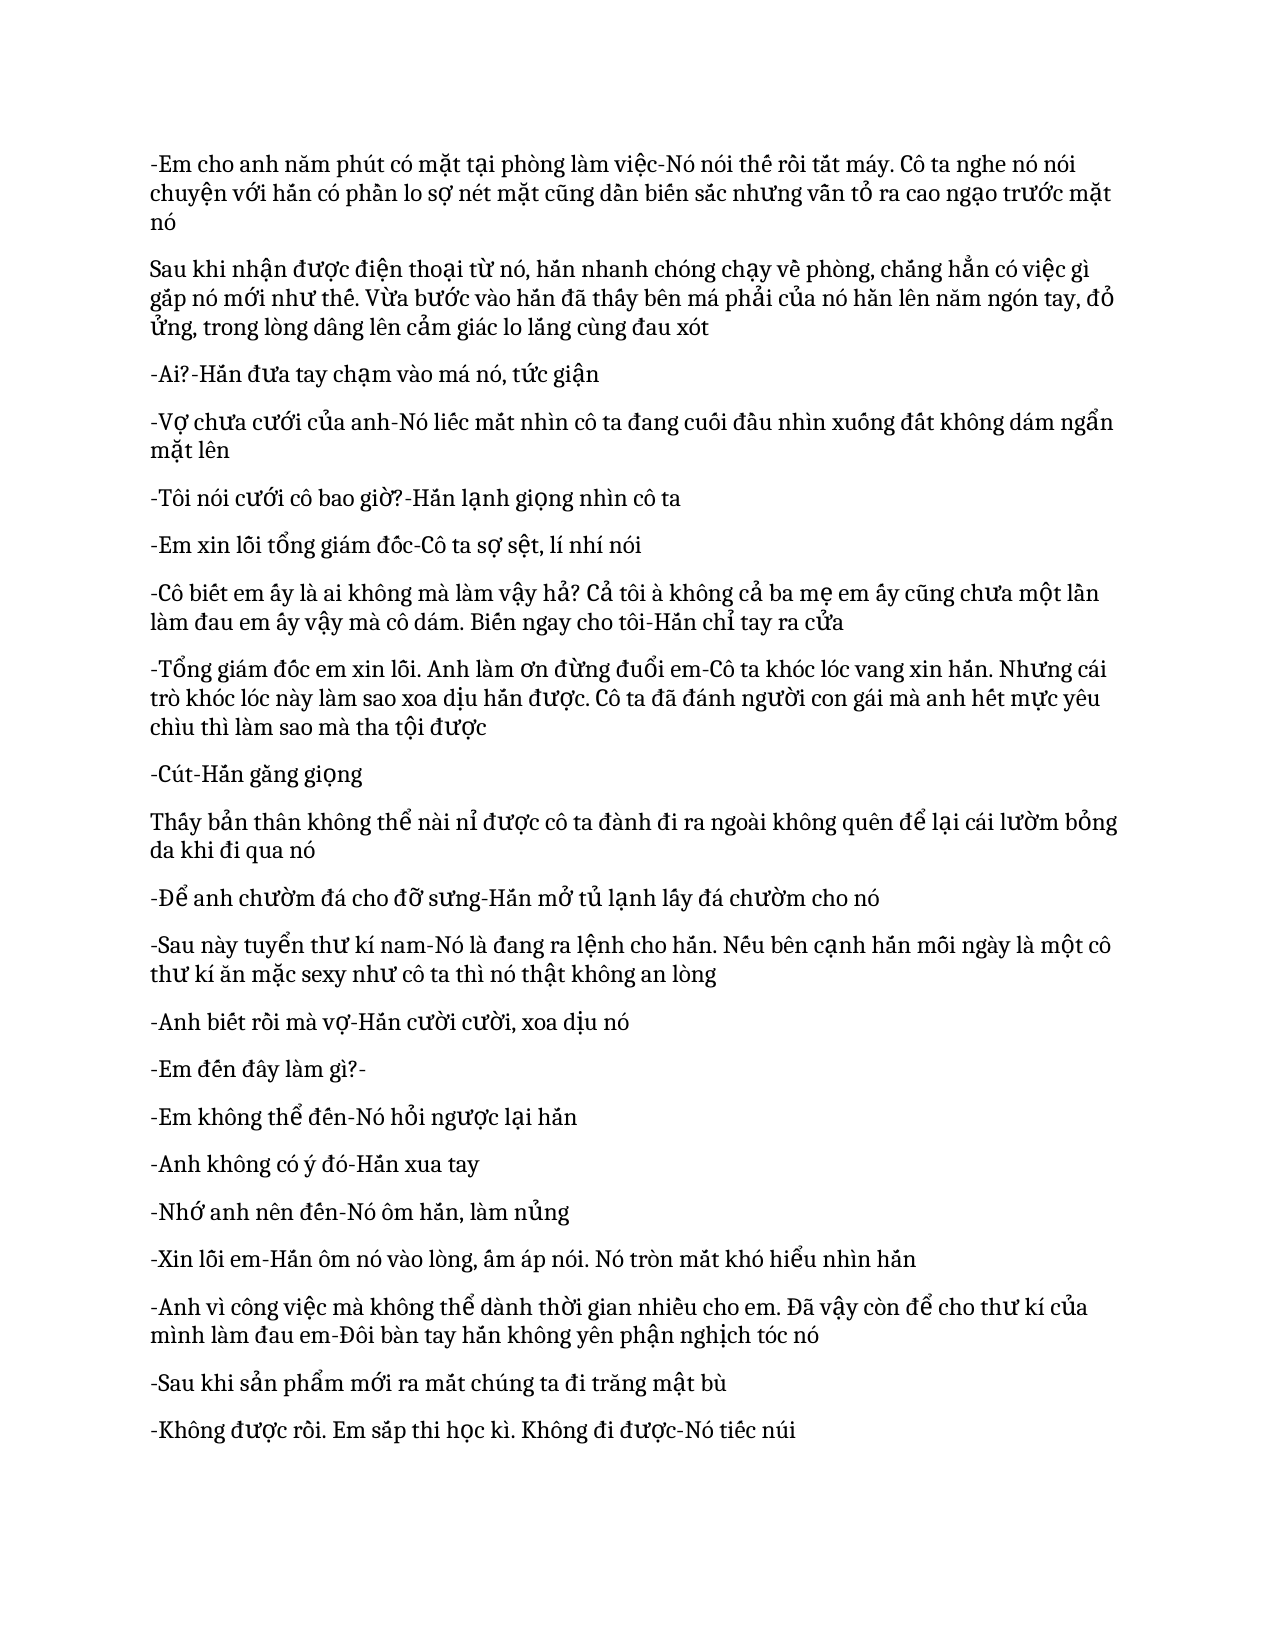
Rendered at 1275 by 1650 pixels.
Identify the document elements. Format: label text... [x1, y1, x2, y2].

text -Anh biết rồi mà vợ-Hắn cười cười, xoa dịu nó [150, 1007, 1125, 1036]
text -Tổng giám đốc em xin lỗi. Anh làm ơn đừng đuổi em-Cô ta khóc lóc vang xin hắn. Nhưng cái trò khóc lóc này làm sao xoa dịu hắn được. Cô ta đã đánh người con gái mà anh hết mực yêu chìu thì làm sao mà tha tội được [150, 655, 1125, 741]
text -Anh vì công việc mà không thể dành thời gian nhiều cho em. Đã vậy còn để cho thư kí của mình làm đau em-Đôi bàn tay hắn không yên phận nghịch tóc nó [150, 1292, 1125, 1350]
text -Em cho anh năm phút có mặt tại phòng làm việc-Nó nói thế rồi tắt máy. Cô ta nghe nó nói chuyện với hắn có phần lo sợ nét mặt cũng dần biến sắc nhưng vẫn tỏ ra cao ngạo trước mặt nó [150, 150, 1125, 236]
text Thấy bản thân không thể nài nỉ được cô ta đành đi ra ngoài không quên để lại cái lườm bỏng da khi đi qua nó [150, 807, 1125, 865]
text -Anh không có ý đó-Hắn xua tay [150, 1150, 1125, 1179]
text -Tôi nói cưới cô bao giờ?-Hắn lạnh giọng nhìn cô ta [150, 484, 1125, 512]
text -Cô biết em ấy là ai không mà làm vậy hả? Cả tôi à không cả ba mẹ em ấy cũng chưa một lần làm đau em ấy vậy mà cô dám. Biến ngay cho tôi-Hắn chỉ tay ra cửa [150, 579, 1125, 636]
text -Cút-Hắn gằng giọng [150, 760, 1125, 789]
text -Em đến đây làm gì?- [150, 1055, 1125, 1084]
text -Sau này tuyển thư kí nam-Nó là đang ra lệnh cho hắn. Nếu bên cạnh hắn mỗi ngày là một cô thư kí ăn mặc sexy như cô ta thì nó thật không an lòng [150, 931, 1125, 989]
text -Ai?-Hắn đưa tay chạm vào má nó, tức giận [150, 360, 1125, 389]
text -Để anh chườm đá cho đỡ sưng-Hắn mở tủ lạnh lấy đá chườm cho nó [150, 884, 1125, 912]
text -Sau khi sản phẩm mới ra mắt chúng ta đi trăng mật bù [150, 1369, 1125, 1397]
text -Em xin lỗi tổng giám đốc-Cô ta sợ sệt, lí nhí nói [150, 531, 1125, 560]
text -Nhớ anh nên đến-Nó ôm hắn, làm nủng [150, 1197, 1125, 1226]
text -Vợ chưa cưới của anh-Nó liếc mắt nhìn cô ta đang cuối đầu nhìn xuống đất không dám ngẩn mặt lên [150, 407, 1125, 465]
text -Không được rồi. Em sắp thi học kì. Không đi được-Nó tiếc núi [150, 1416, 1125, 1445]
text Sau khi nhận được điện thoại từ nó, hắn nhanh chóng chạy về phòng, chắng hẳn có việc gì gắp nó mới như thế. Vừa bước vào hắn đã thấy bên má phải của nó hằn lên năm ngón tay, đỏ ửng, trong lòng dâng lên cảm giác lo lắng cùng đau xót [150, 255, 1125, 341]
text -Em không thể đến-Nó hỏi ngược lại hắn [150, 1102, 1125, 1131]
text -Xin lỗi em-Hắn ôm nó vào lòng, ấm áp nói. Nó tròn mắt khó hiểu nhìn hắn [150, 1245, 1125, 1274]
